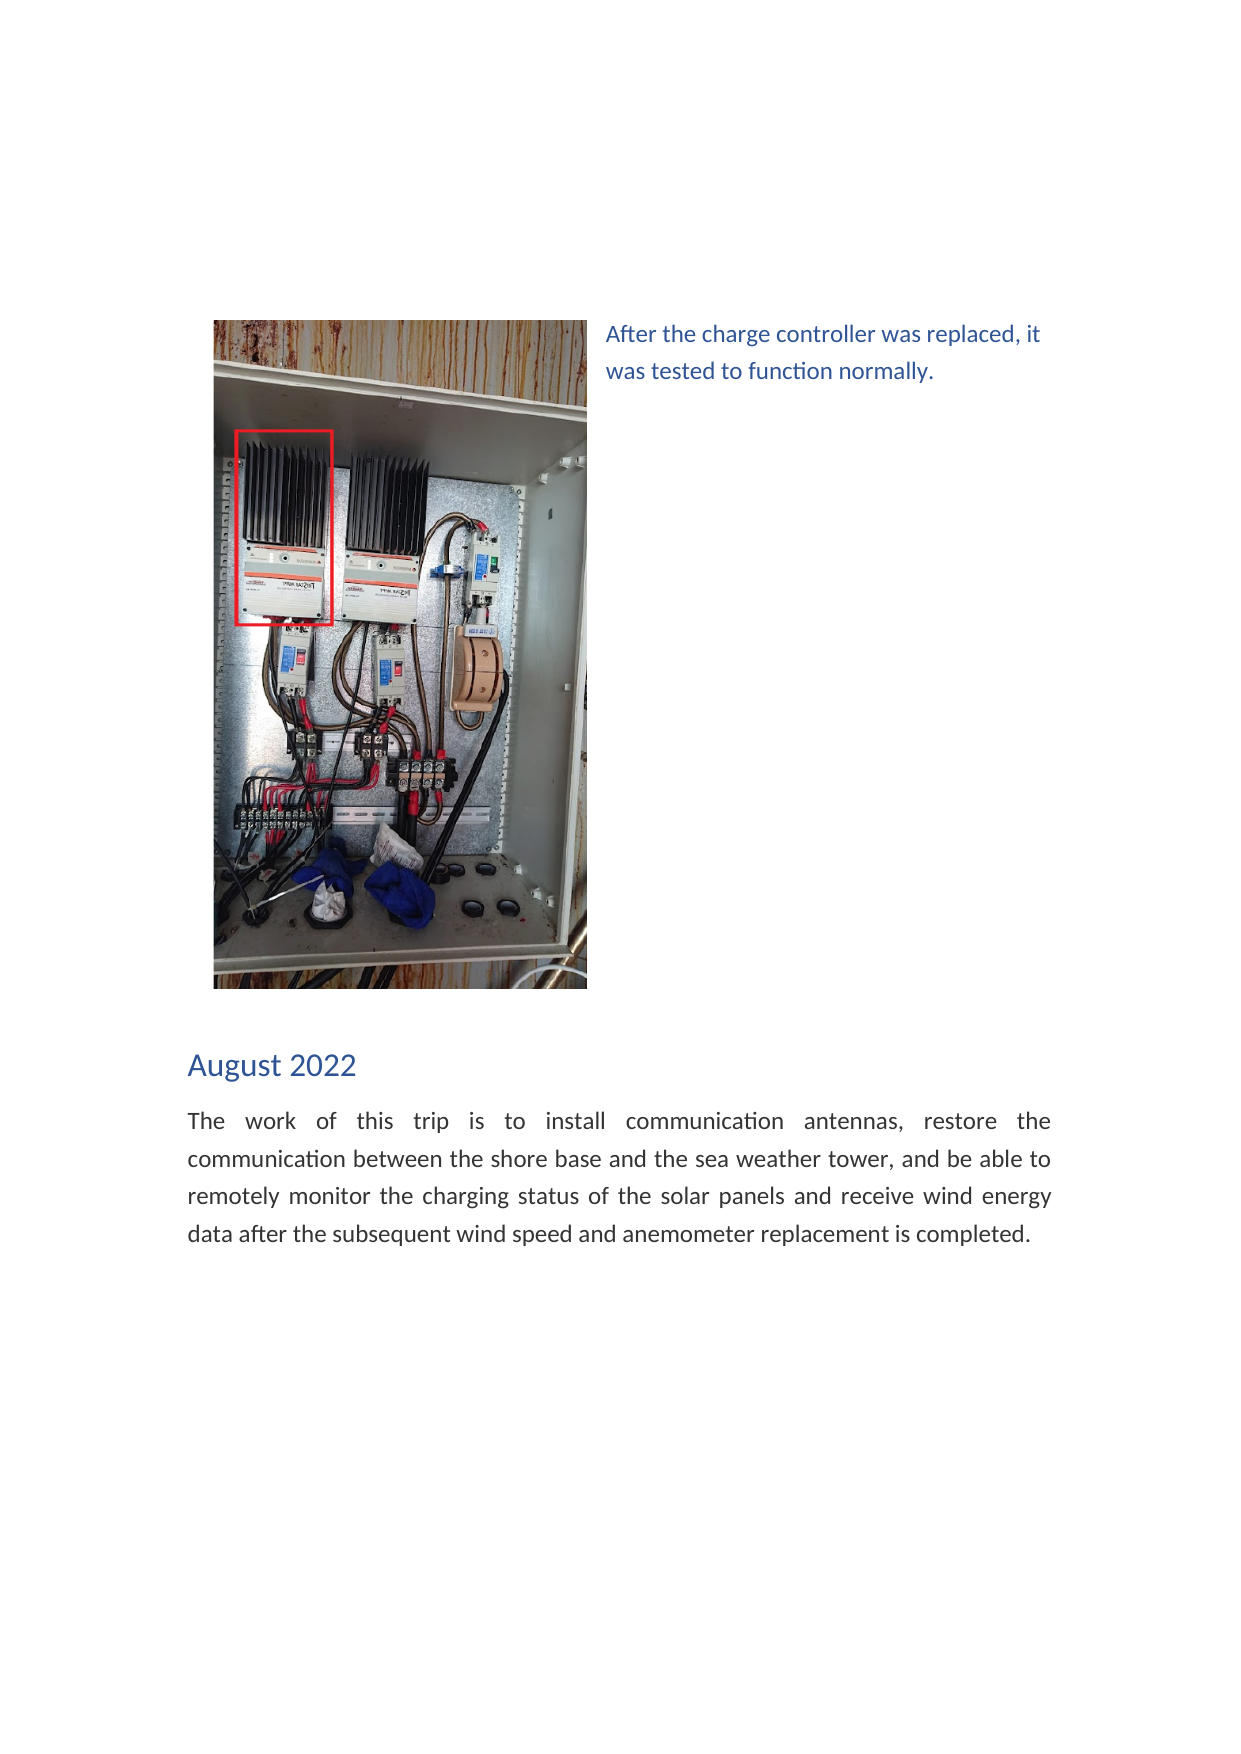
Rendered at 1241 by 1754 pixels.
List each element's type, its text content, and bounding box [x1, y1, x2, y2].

text August 2022 [187, 1027, 1053, 1102]
text After the charge controller was replaced, it was tested to function normally. [187, 314, 1053, 389]
text The work of this trip is to install communication antennas, restore the communication between the shore base and the sea weather tower, and be able to remotely monitor the charging status of the solar panels and receive wind energy data after the subsequent wind speed and anemometer replacement is completed. [187, 1102, 1053, 1252]
picture [213, 319, 590, 989]
